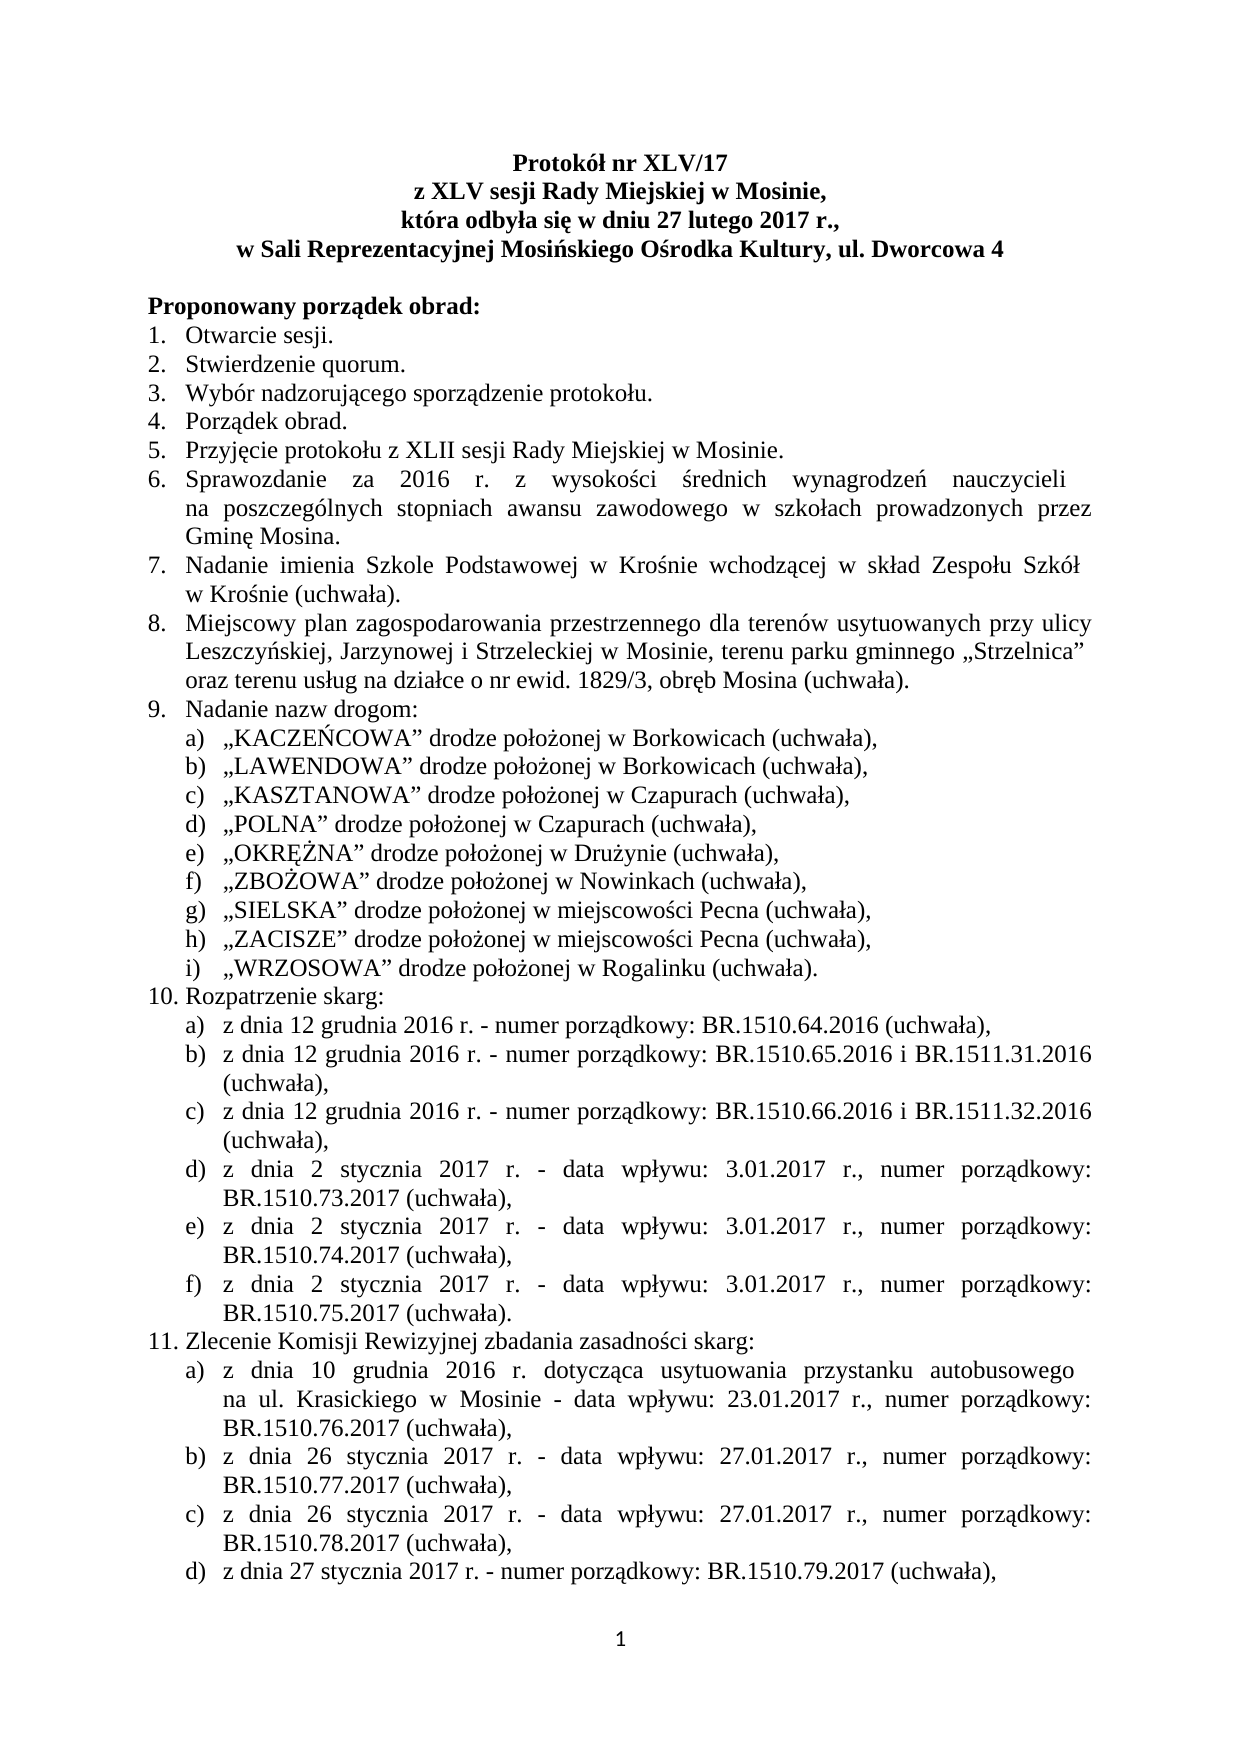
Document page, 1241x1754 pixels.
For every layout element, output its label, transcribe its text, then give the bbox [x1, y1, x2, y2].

list Miejscowy plan zagospodarowania przestrzennego dla terenów usytuowanych przy ulicy Leszczyńskiej, Jarzynowej i Strzeleckiej w Mosinie, terenu parku gminnego „Strzelnica” oraz terenu usług na działce o nr ewid. 1829/3, obręb Mosina (uchwała). [148, 608, 1093, 694]
list Porządek obrad. [148, 406, 1093, 435]
list Rozpatrzenie skarg: [148, 981, 1093, 1010]
list z dnia 27 stycznia 2017 r. - numer porządkowy: BR.1510.79.2017 (uchwała), [185, 1556, 1093, 1585]
list z dnia 10 grudnia 2016 r. dotycząca usytuowania przystanku autobusowego na ul. Krasickiego w Mosinie - data wpływu: 23.01.2017 r., numer porządkowy: BR.1510.76.2017 (uchwała), [185, 1355, 1093, 1441]
list „SIELSKA” drodze położonej w miejscowości Pecna (uchwała), [185, 895, 1093, 924]
list Sprawozdanie za 2016 r. z wysokości średnich wynagrodzeń nauczycieli na poszczególnych stopniach awansu zawodowego w szkołach prowadzonych przez Gminę Mosina. [148, 464, 1093, 550]
list Nadanie imienia Szkole Podstawowej w Krośnie wchodzącej w skład Zespołu Szkół w Krośnie (uchwała). [148, 550, 1093, 608]
list „KACZEŃCOWA” drodze położonej w Borkowicach (uchwała), [185, 723, 1093, 751]
list z dnia 26 stycznia 2017 r. - data wpływu: 27.01.2017 r., numer porządkowy: BR.1510.77.2017 (uchwała), [185, 1441, 1093, 1499]
list „LAWENDOWA” drodze położonej w Borkowicach (uchwała), [185, 751, 1093, 780]
list Nadanie nazw drogom: [148, 694, 1093, 723]
list „ZBOŻOWA” drodze położonej w Nowinkach (uchwała), [185, 866, 1093, 895]
list „KASZTANOWA” drodze położonej w Czapurach (uchwała), [185, 780, 1093, 809]
text Proponowany porządek obrad: [148, 291, 1093, 320]
list Stwierdzenie quorum. [148, 349, 1093, 378]
list z dnia 12 grudnia 2016 r. - numer porządkowy: BR.1510.64.2016 (uchwała), [185, 1010, 1093, 1039]
list z dnia 12 grudnia 2016 r. - numer porządkowy: BR.1510.65.2016 i BR.1511.31.2016 (uchwała), [185, 1039, 1093, 1096]
list Otwarcie sesji. [148, 320, 1093, 349]
list z dnia 2 stycznia 2017 r. - data wpływu: 3.01.2017 r., numer porządkowy: BR.1510.74.2017 (uchwała), [185, 1211, 1093, 1269]
list z dnia 2 stycznia 2017 r. - data wpływu: 3.01.2017 r., numer porządkowy: BR.1510.73.2017 (uchwała), [185, 1154, 1093, 1211]
list Przyjęcie protokołu z XLII sesji Rady Miejskiej w Mosinie. [148, 435, 1093, 464]
text która odbyła się w dniu 27 lutego 2017 r., [148, 205, 1093, 234]
list z dnia 12 grudnia 2016 r. - numer porządkowy: BR.1510.66.2016 i BR.1511.32.2016 (uchwała), [185, 1096, 1093, 1154]
list „WRZOSOWA” drodze położonej w Rogalinku (uchwała). [185, 953, 1093, 981]
list Zlecenie Komisji Rewizyjnej zbadania zasadności skarg: [148, 1326, 1093, 1355]
list „ZACISZE” drodze położonej w miejscowości Pecna (uchwała), [185, 924, 1093, 953]
list „OKRĘŻNA” drodze położonej w Drużynie (uchwała), [185, 838, 1093, 866]
text z XLV sesji Rady Miejskiej w Mosinie, [148, 176, 1093, 205]
text w Sali Reprezentacyjnej Mosińskiego Ośrodka Kultury, ul. Dworcowa 4 [148, 234, 1093, 263]
list z dnia 2 stycznia 2017 r. - data wpływu: 3.01.2017 r., numer porządkowy: BR.1510.75.2017 (uchwała). [185, 1269, 1093, 1326]
list „POLNA” drodze położonej w Czapurach (uchwała), [185, 809, 1093, 838]
list Wybór nadzorującego sporządzenie protokołu. [148, 378, 1093, 406]
list z dnia 26 stycznia 2017 r. - data wpływu: 27.01.2017 r., numer porządkowy: BR.1510.78.2017 (uchwała), [185, 1499, 1093, 1556]
text Protokół nr XLV/17 [148, 148, 1093, 176]
